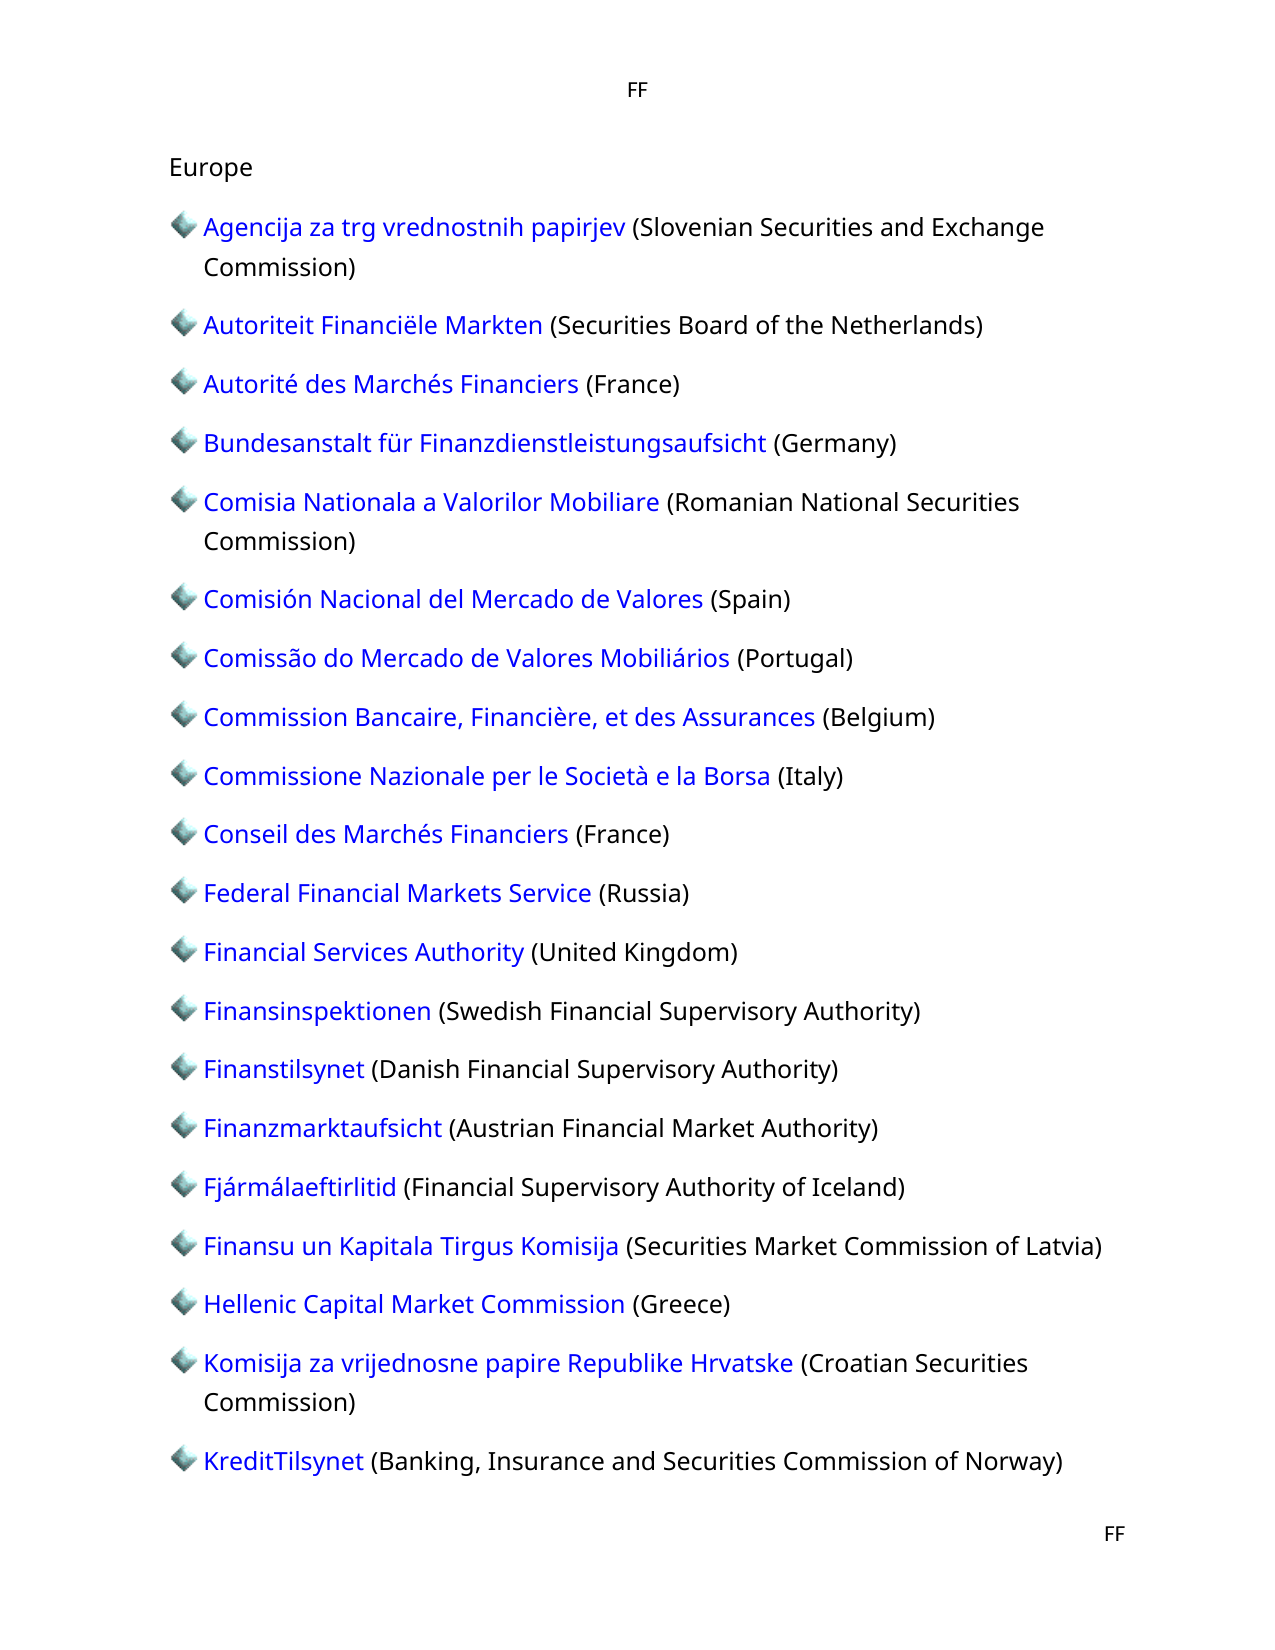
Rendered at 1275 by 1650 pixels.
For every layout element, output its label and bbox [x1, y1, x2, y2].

picture [168, 210, 200, 242]
picture [168, 582, 200, 614]
picture [168, 1228, 200, 1260]
picture [168, 875, 200, 907]
picture [168, 1169, 200, 1201]
picture [168, 307, 200, 340]
picture [168, 640, 200, 672]
picture [168, 699, 200, 731]
picture [168, 993, 200, 1025]
picture [168, 758, 200, 790]
picture [168, 1443, 200, 1475]
picture [168, 484, 200, 516]
picture [168, 1345, 200, 1377]
picture [168, 1287, 200, 1319]
picture [168, 425, 200, 457]
picture [168, 934, 200, 966]
table_header [169, 150, 1124, 1500]
picture [168, 817, 200, 849]
picture [168, 366, 200, 398]
picture [168, 1052, 200, 1084]
picture [168, 1110, 200, 1142]
